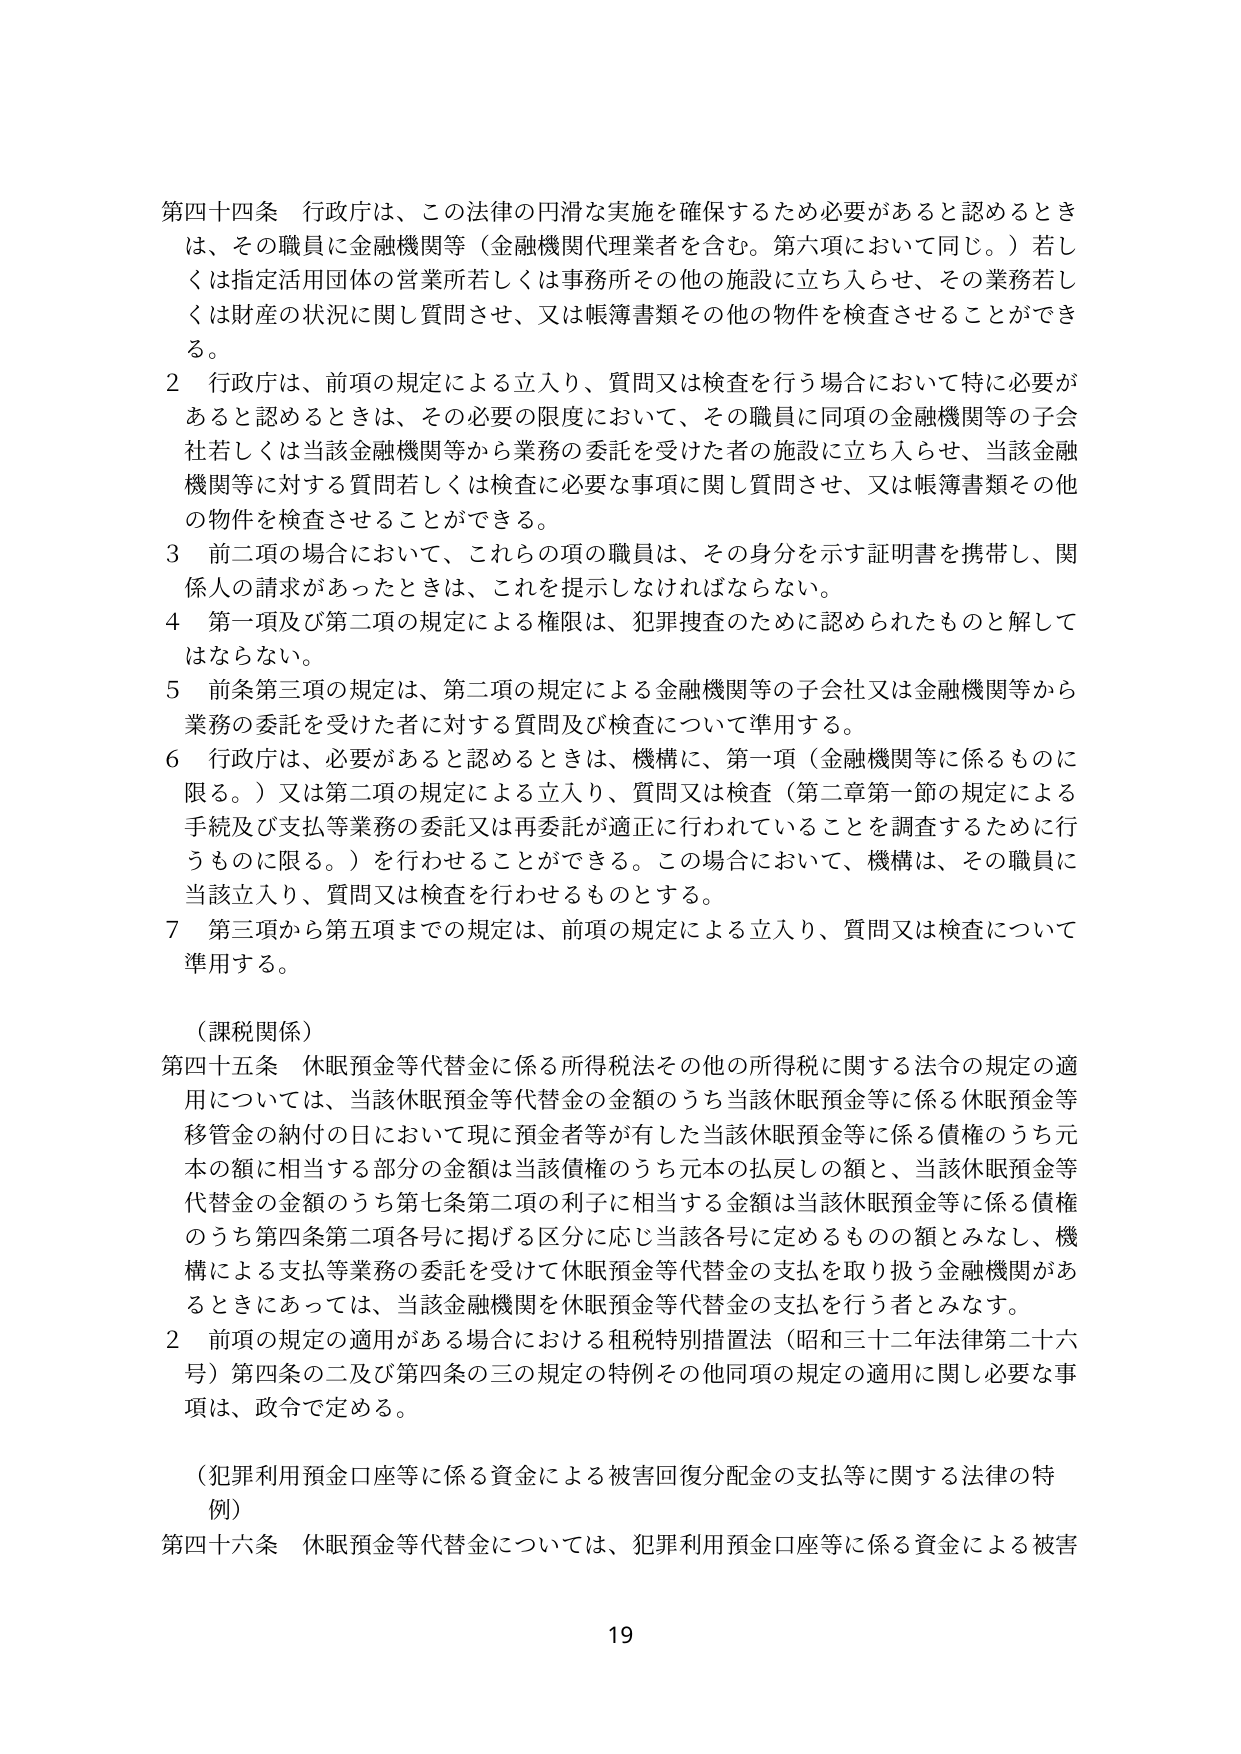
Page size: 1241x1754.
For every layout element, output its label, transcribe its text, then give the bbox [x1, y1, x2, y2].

text ４ 第一項及び第二項の規定による権限は、犯罪捜査のために認められたものと解してはならない。 [161, 604, 1079, 672]
text ２ 前項の規定の適用がある場合における租税特別措置法（昭和三十二年法律第二十六号）第四条の二及び第四条の三の規定の特例その他同項の規定の適用に関し必要な事項は、政令で定める。 [161, 1321, 1079, 1424]
text （課税関係） [184, 1014, 1079, 1048]
text 第四十五条 休眠預金等代替金に係る所得税法その他の所得税に関する法令の規定の適用については、当該休眠預金等代替金の金額のうち当該休眠預金等に係る休眠預金等移管金の納付の日において現に預金者等が有した当該休眠預金等に係る債権のうち元本の額に相当する部分の金額は当該債権のうち元本の払戻しの額と、当該休眠預金等代替金の金額のうち第七条第二項の利子に相当する金額は当該休眠預金等に係る債権のうち第四条第二項各号に掲げる区分に応じ当該各号に定めるものの額とみなし、機構による支払等業務の委託を受けて休眠預金等代替金の支払を取り扱う金融機関があるときにあっては、当該金融機関を休眠預金等代替金の支払を行う者とみなす。 [161, 1048, 1079, 1321]
text ６ 行政庁は、必要があると認めるときは、機構に、第一項（金融機関等に係るものに限る。）又は第二項の規定による立入り、質問又は検査（第二章第一節の規定による手続及び支払等業務の委託又は再委託が適正に行われていることを調査するために行うものに限る。）を行わせることができる。この場合において、機構は、その職員に当該立入り、質問又は検査を行わせるものとする。 [161, 740, 1079, 911]
text ７ 第三項から第五項までの規定は、前項の規定による立入り、質問又は検査について準用する。 [161, 911, 1079, 979]
text ３ 前二項の場合において、これらの項の職員は、その身分を示す証明書を携帯し、関係人の請求があったときは、これを提示しなければならない。 [161, 535, 1079, 604]
text 第四十四条 行政庁は、この法律の円滑な実施を確保するため必要があると認めるときは、その職員に金融機関等（金融機関代理業者を含む。第六項において同じ。）若しくは指定活用団体の営業所若しくは事務所その他の施設に立ち入らせ、その業務若しくは財産の状況に関し質問させ、又は帳簿書類その他の物件を検査させることができる。 [161, 194, 1079, 364]
text （犯罪利用預金口座等に係る資金による被害回復分配金の支払等に関する法律の特例） [184, 1458, 1079, 1526]
text ２ 行政庁は、前項の規定による立入り、質問又は検査を行う場合において特に必要があると認めるときは、その必要の限度において、その職員に同項の金融機関等の子会社若しくは当該金融機関等から業務の委託を受けた者の施設に立ち入らせ、当該金融機関等に対する質問若しくは検査に必要な事項に関し質問させ、又は帳簿書類その他の物件を検査させることができる。 [161, 364, 1079, 535]
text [161, 1526, 1079, 1560]
text ５ 前条第三項の規定は、第二項の規定による金融機関等の子会社又は金融機関等から業務の委託を受けた者に対する質問及び検査について準用する。 [161, 672, 1079, 740]
